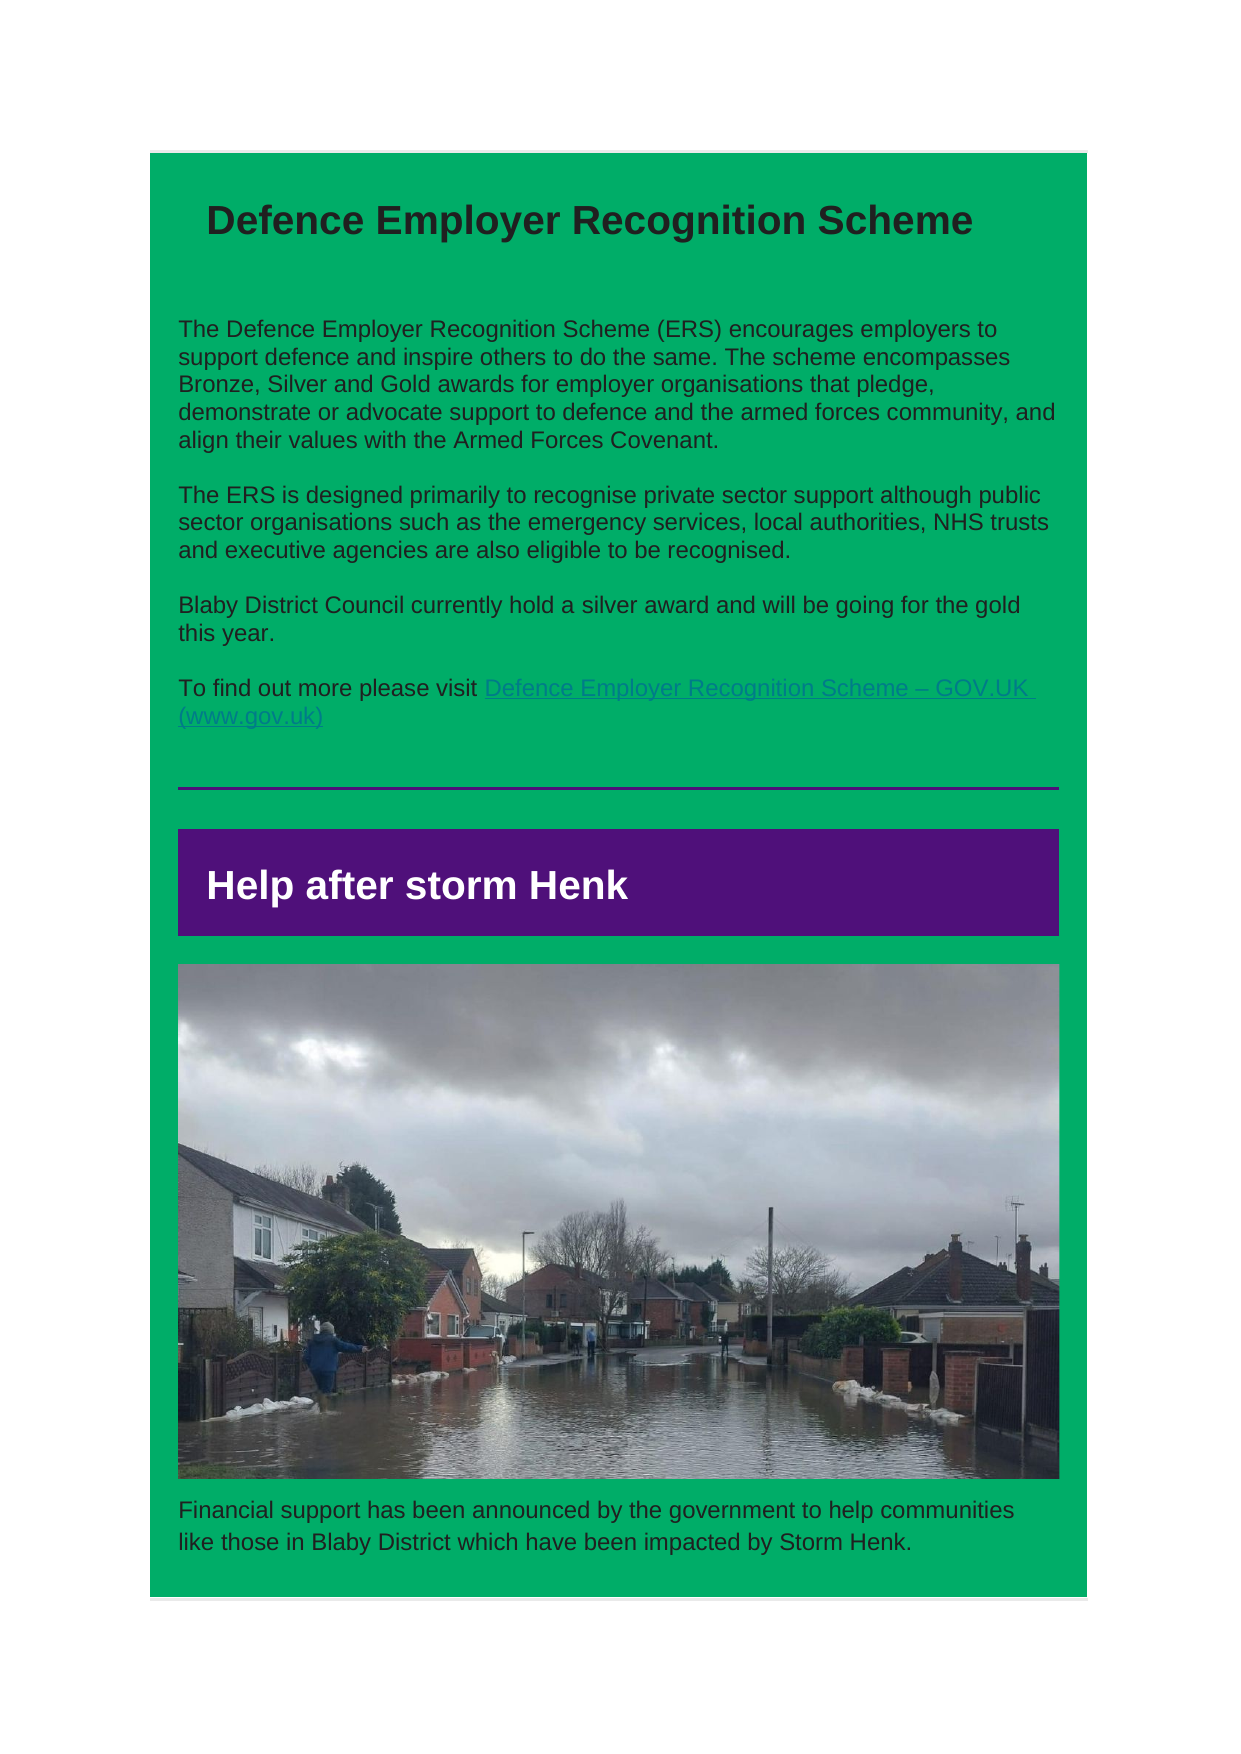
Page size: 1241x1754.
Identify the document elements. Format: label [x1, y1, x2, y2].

picture [178, 964, 1060, 1479]
table_cell [150, 153, 1087, 1597]
